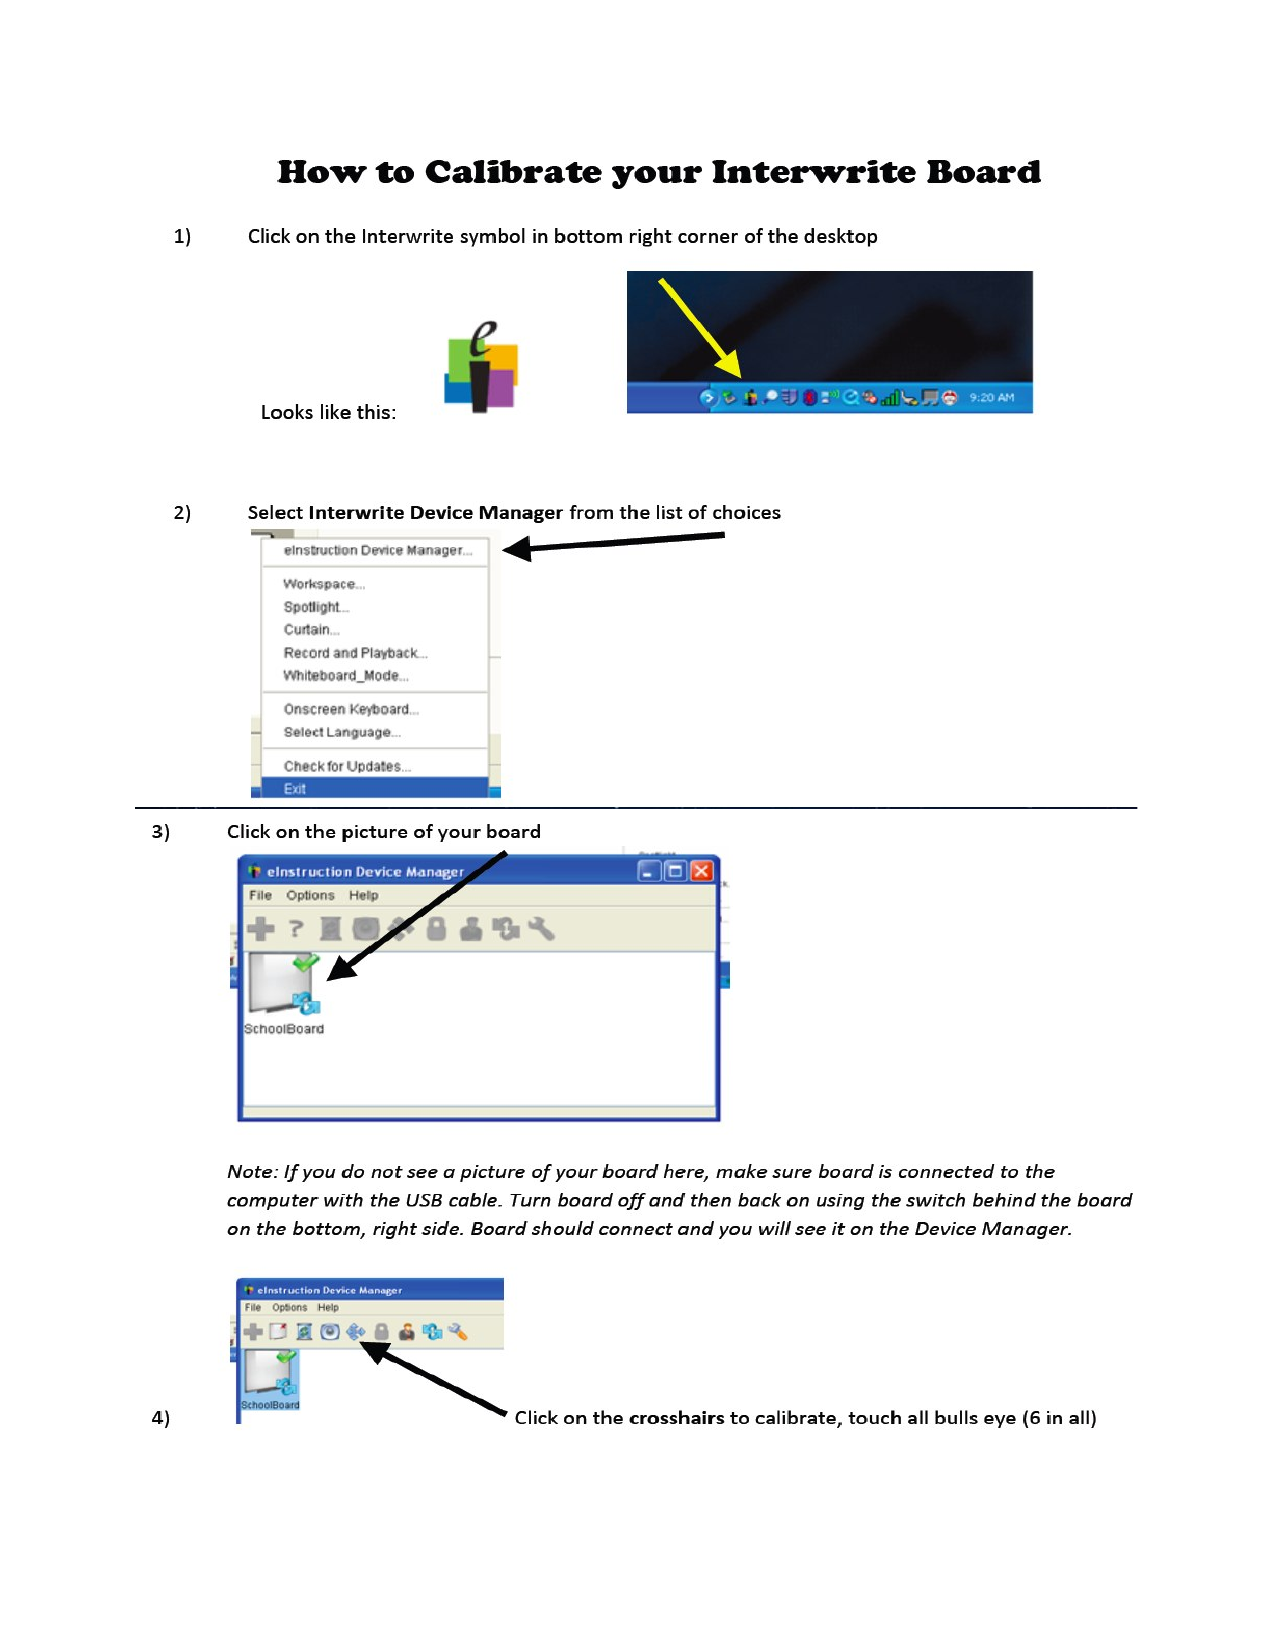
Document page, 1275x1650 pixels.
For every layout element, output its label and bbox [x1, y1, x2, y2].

picture [135, 135, 1181, 1447]
